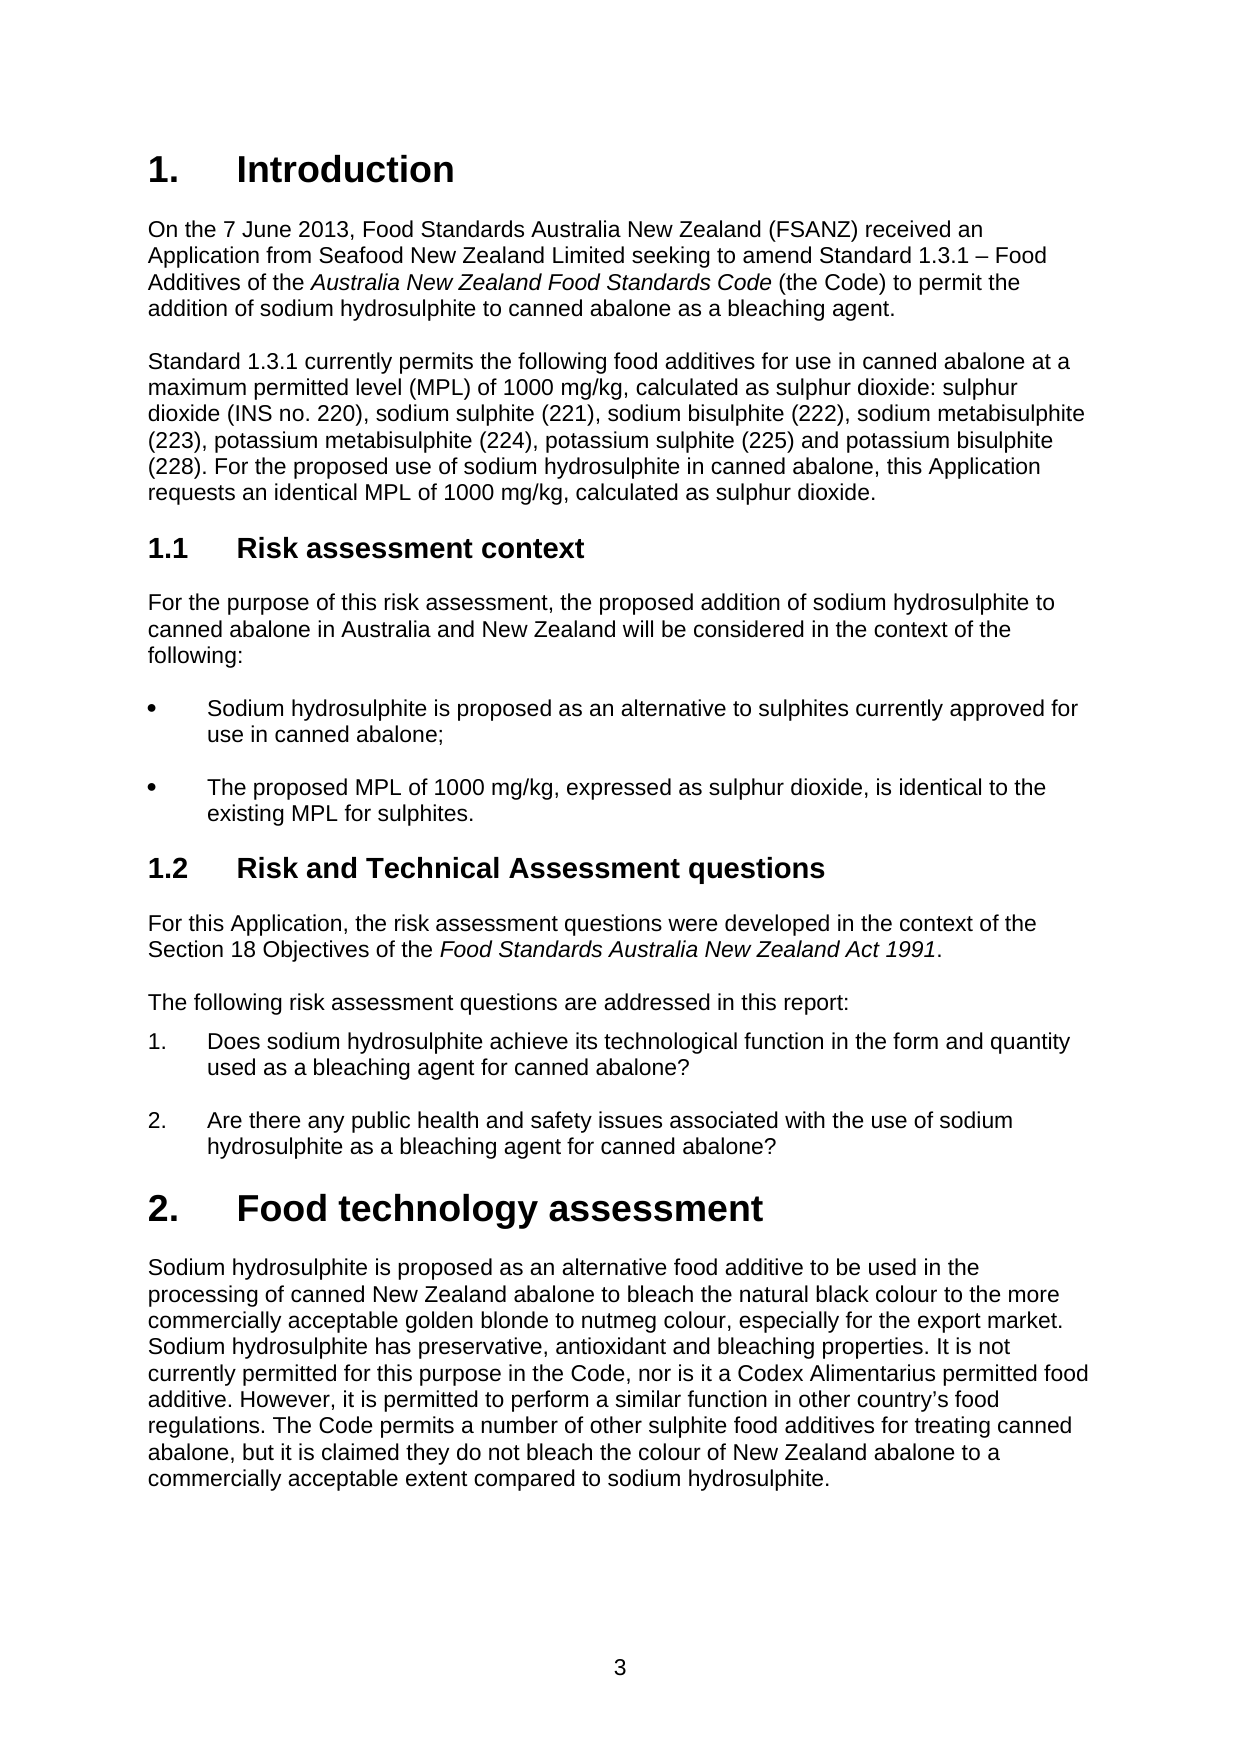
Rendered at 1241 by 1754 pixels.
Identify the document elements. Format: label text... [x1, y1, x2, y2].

text Standard 1.3.1 currently permits the following food additives for use in canned abalone at a maximum permitted level (MPL) of 1000 mg/kg, calculated as sulphur dioxide: sulphur dioxide (INS no. 220), sodium sulphite (221), sodium bisulphite (222), sodium metabisulphite (223), potassium metabisulphite (224), potassium sulphite (225) and potassium bisulphite (228). For the proposed use of sodium hydrosulphite in canned abalone, this Application requests an identical MPL of 1000 mg/kg, calculated as sulphur dioxide. [148, 348, 1092, 506]
text 1.2 Risk and Technical Assessment questions [148, 851, 1092, 885]
text 2. Are there any public health and safety issues associated with the use of sodium hydrosulphite as a bleaching agent for canned abalone? [148, 1107, 1092, 1160]
subtitle Introduction [148, 148, 1092, 191]
text The proposed MPL of 1000 mg/kg, expressed as sulphur dioxide, is identical to the existing MPL for sulphites. [148, 774, 1092, 826]
text 1. Does sodium hydrosulphite achieve its technological function in the form and quantity used as a bleaching agent for canned abalone? [148, 1028, 1092, 1081]
text The following risk assessment questions are addressed in this report: [148, 989, 1092, 1015]
subtitle 1.1 Risk assessment context [148, 531, 1092, 564]
text On the 7 June 2013, Food Standards Australia New Zealand (FSANZ) received an Application from Seafood New Zealand Limited seeking to amend Standard 1.3.1 – Food Additives of the Australia New Zealand Food Standards Code (the Code) to permit the addition of sodium hydrosulphite to canned abalone as a bleaching agent. [148, 216, 1092, 321]
text For this Application, the risk assessment questions were developed in the context of the Section 18 Objectives of the Food Standards Australia New Zealand Act 1991. [148, 910, 1092, 963]
subtitle 2. Food technology assessment [148, 1186, 1092, 1229]
text For the purpose of this risk assessment, the proposed addition of sodium hydrosulphite to canned abalone in Australia and New Zealand will be considered in the context of the following: [148, 589, 1092, 668]
text Sodium hydrosulphite is proposed as an alternative to sulphites currently approved for use in canned abalone; [148, 695, 1092, 747]
text Sodium hydrosulphite is proposed as an alternative food additive to be used in the processing of canned New Zealand abalone to bleach the natural black colour to the more commercially acceptable golden blonde to nutmeg colour, especially for the export market. Sodium hydrosulphite has preservative, antioxidant and bleaching properties. It is not currently permitted for this purpose in the Code, nor is it a Codex Alimentarius permitted food additive. However, it is permitted to perform a similar function in other country’s food regulations. The Code permits a number of other sulphite food additives for treating canned abalone, but it is claimed they do not bleach the colour of New Zealand abalone to a commercially acceptable extent compared to sodium hydrosulphite. [148, 1254, 1092, 1491]
